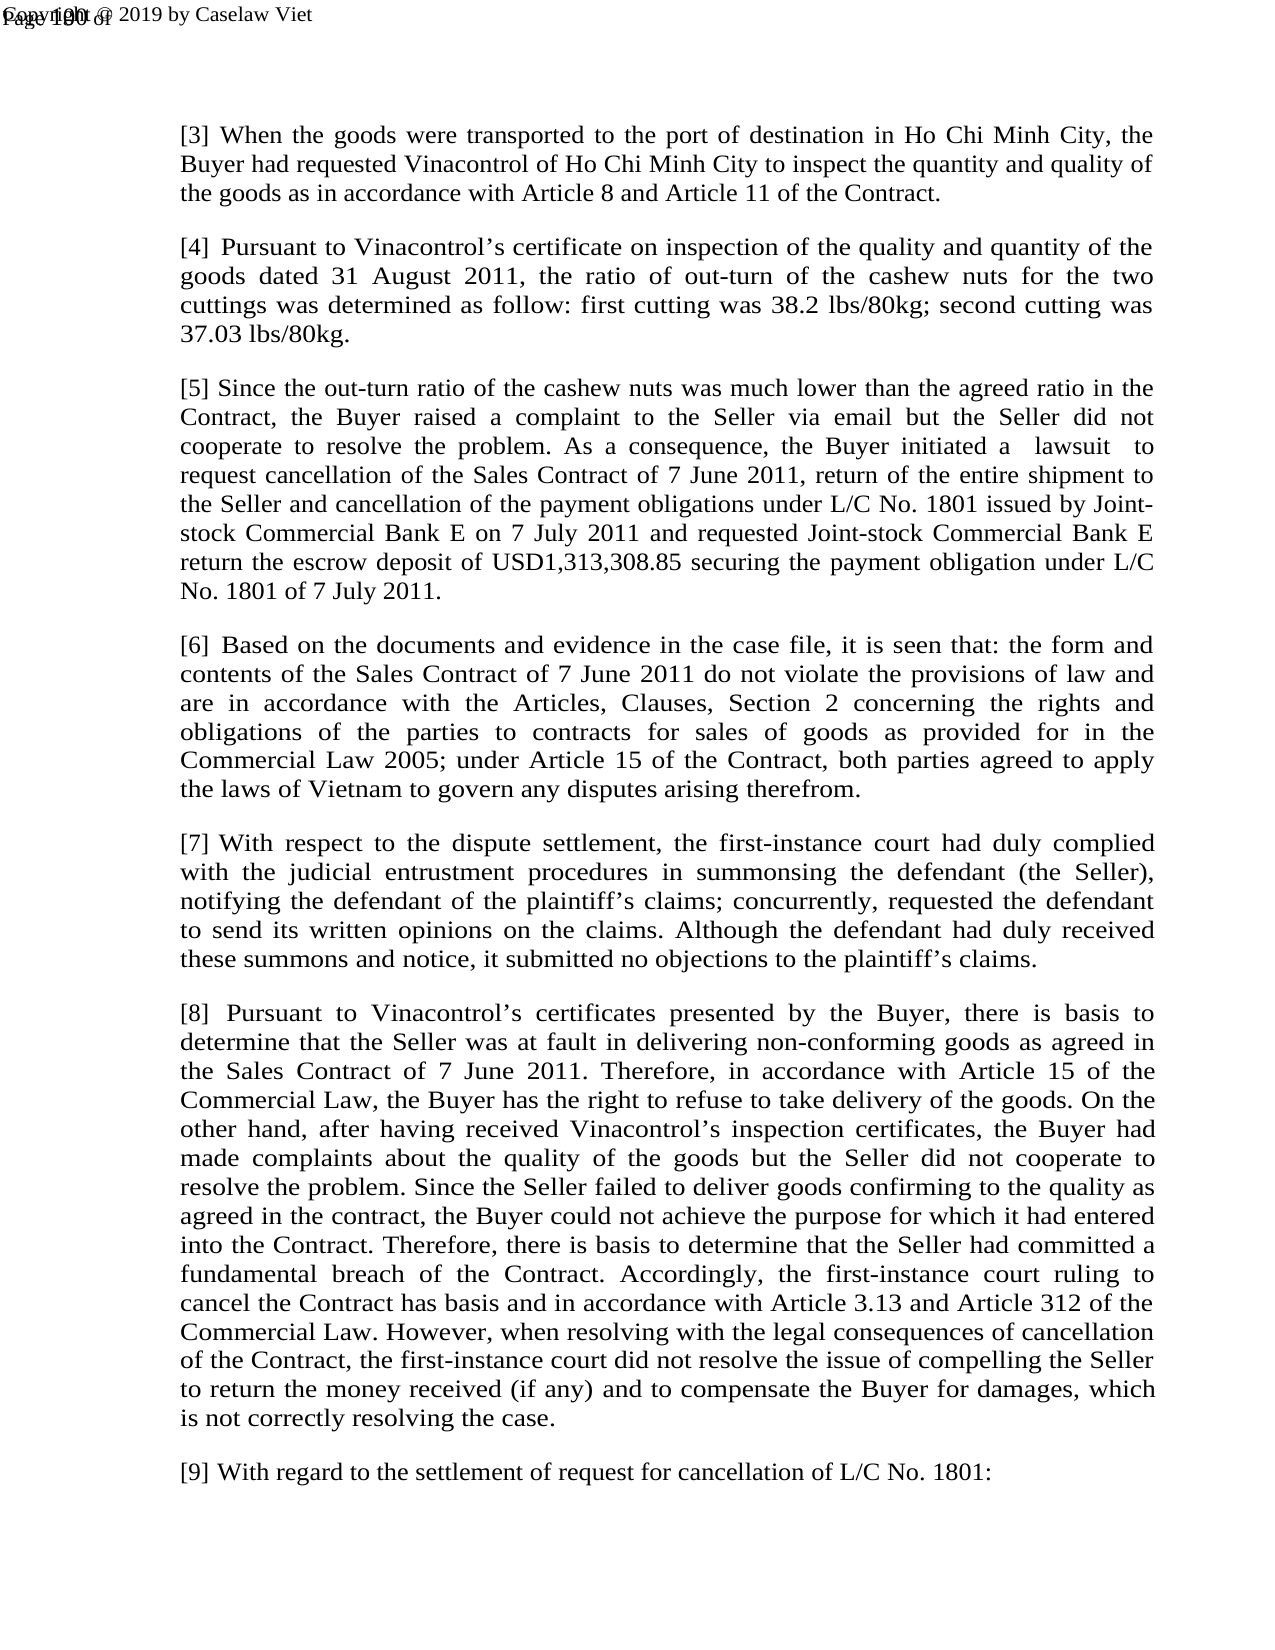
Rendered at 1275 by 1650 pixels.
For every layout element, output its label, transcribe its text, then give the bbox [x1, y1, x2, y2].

list Based on the documents and evidence in the case file, it is seen that: the form and contents of the Sales Contract of 7 June 2011 do not violate the provisions of law and are in accordance with the Articles, Clauses, Section 2 concerning the rights and obligations of the parties to contracts for sales of goods as provided for in the Commercial Law 2005; under Article 15 of the Contract, both parties agreed to apply the laws of Vietnam to govern any disputes arising therefrom. [180, 630, 1155, 803]
list Pursuant to Vinacontrol’s certificate on inspection of the quality and quantity of the goods dated 31 August 2011, the ratio of out-turn of the cashew nuts for the two cuttings was determined as follow: first cutting was 38.2 lbs/80kg; second cutting was 37.03 lbs/80kg. [180, 232, 1155, 348]
list Pursuant to Vinacontrol’s certificates presented by the Buyer, there is basis to determine that the Seller was at fault in delivering non-conforming goods as agreed in the Sales Contract of 7 June 2011. Therefore, in accordance with Article 15 of the Commercial Law, the Buyer has the right to refuse to take delivery of the goods. On the other hand, after having received Vinacontrol’s inspection certificates, the Buyer had made complaints about the quality of the goods but the Seller did not cooperate to resolve the problem. Since the Seller failed to deliver goods confirming to the quality as agreed in the contract, the Buyer could not achieve the purpose for which it had entered into the Contract. Therefore, there is basis to determine that the Seller had committed a fundamental breach of the Contract. Accordingly, the first-instance court ruling to cancel the Contract has basis and in accordance with Article 3.13 and Article 312 of the Commercial Law. However, when resolving with the legal consequences of cancellation of the Contract, the first-instance court did not resolve the issue of compelling the Seller to return the money received (if any) and to compensate the Buyer for damages, which is not correctly resolving the case. [180, 998, 1156, 1432]
list Since the out-turn ratio of the cashew nuts was much lower than the agreed ratio in the Contract, the Buyer raised a complaint to the Seller via email but the Seller did not cooperate to resolve the problem. As a consequence, the Buyer initiated a lawsuit to request cancellation of the Sales Contract of 7 June 2011, return of the entire shipment to the Seller and cancellation of the payment obligations under L/C No. 1801 issued by Joint- stock Commercial Bank E on 7 July 2011 and requested Joint-stock Commercial Bank E return the escrow deposit of USD1,313,308.85 securing the payment obligation under L/C No. 1801 of 7 July 2011. [180, 373, 1156, 604]
list With respect to the dispute settlement, the first-instance court had duly complied with the judicial entrustment procedures in summonsing the defendant (the Seller), notifying the defendant of the plaintiff’s claims; concurrently, requested the defendant to send its written opinions on the claims. Although the defendant had duly received these summons and notice, it submitted no objections to the plaintiff’s claims. [180, 828, 1156, 973]
list With regard to the settlement of request for cancellation of L/C No. 1801: [180, 1457, 1196, 1486]
list When the goods were transported to the port of destination in Ho Chi Minh City, the Buyer had requested Vinacontrol of Ho Chi Minh City to inspect the quantity and quality of the goods as in accordance with Article 8 and Article 11 of the Contract. [180, 120, 1155, 207]
